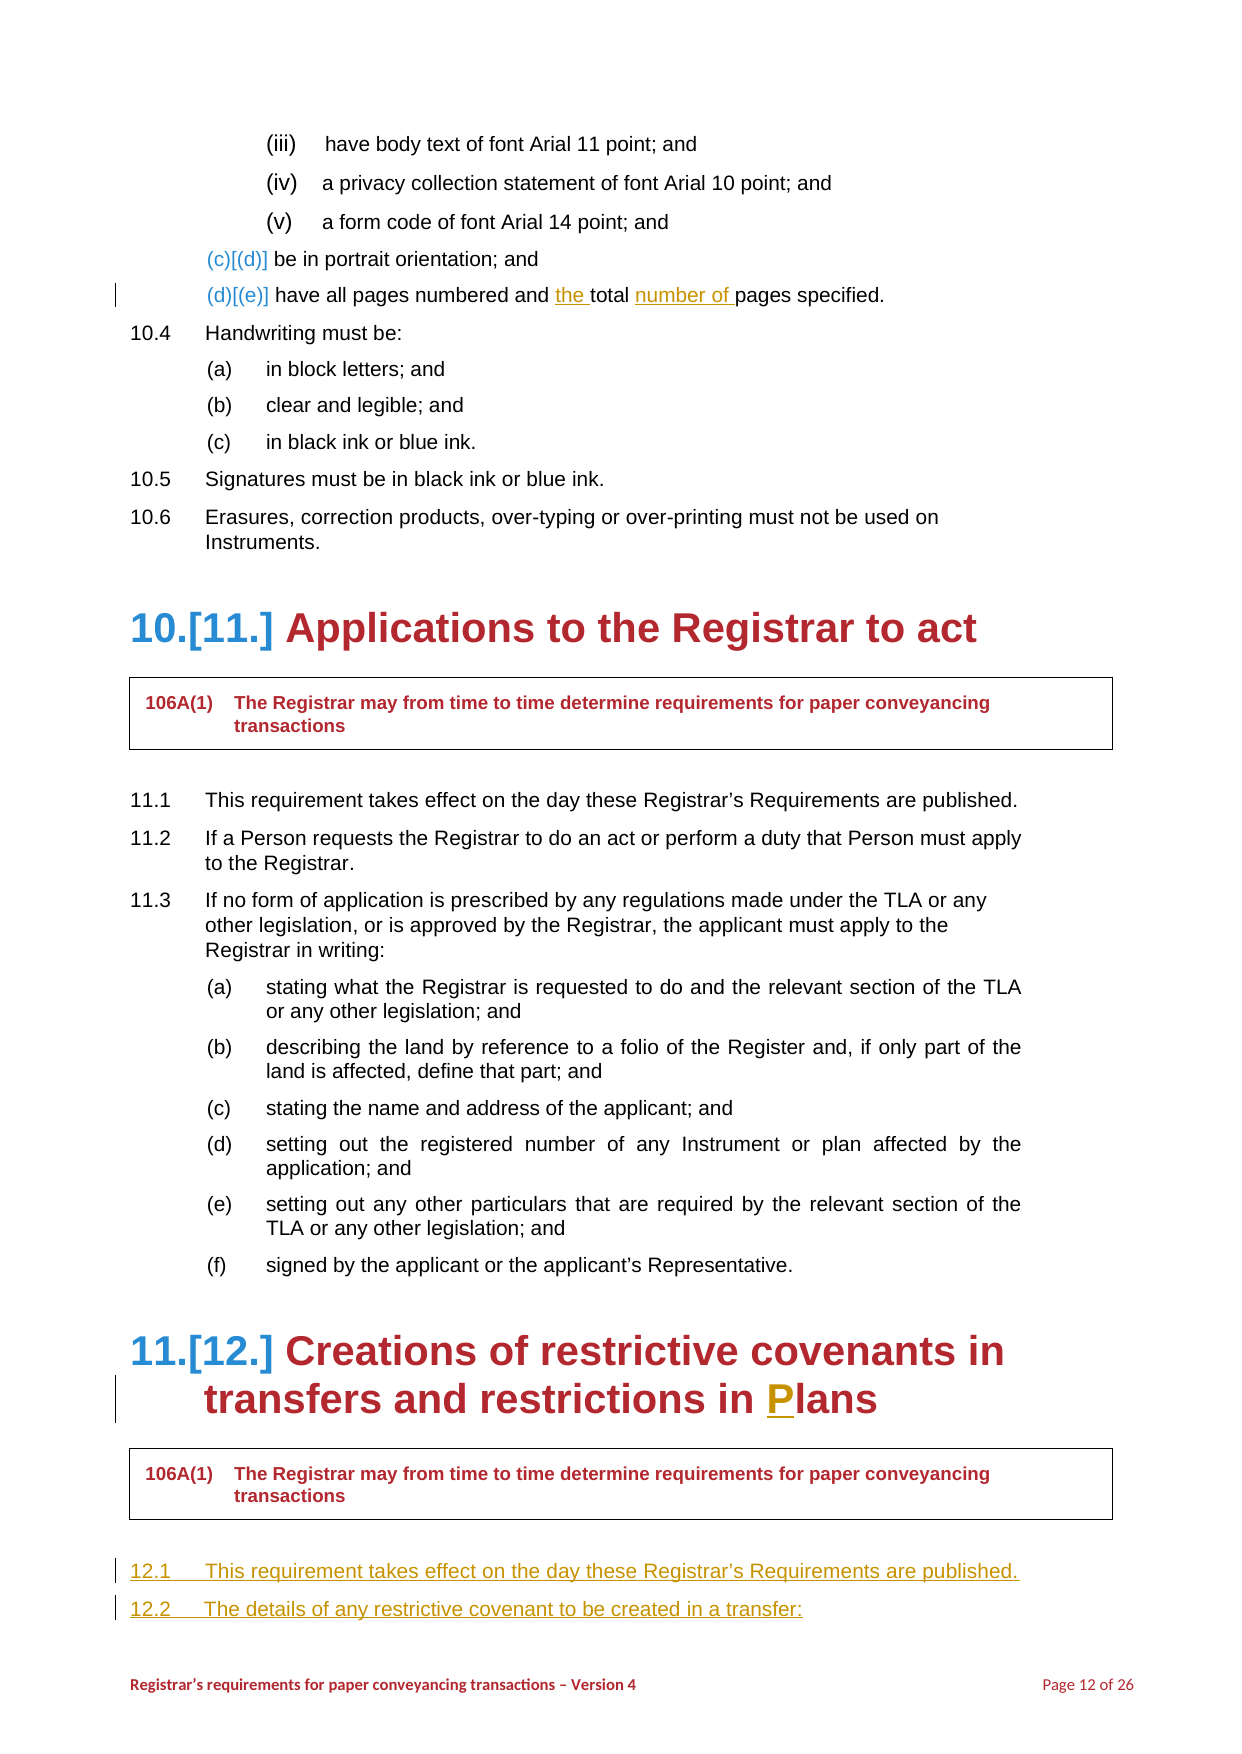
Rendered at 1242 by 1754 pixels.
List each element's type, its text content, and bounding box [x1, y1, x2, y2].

text 11.2 If a Person requests the Registrar to do an act or perform a duty that Person must apply to the Registrar. [130, 824, 1023, 874]
list be in portrait orientation; and [207, 246, 1023, 270]
text 11.3 If no form of application is prescribed by any regulations made under the TLA or any other legislation, or is approved by the Registrar, the applicant must apply to the Registrar in writing: [130, 887, 1023, 962]
list stating what the Registrar is requested to do and the relevant section of the TLA or any other legislation; and [207, 974, 1023, 1022]
list Applications to the Registrar to act [130, 604, 1023, 652]
list a form code of font Arial 14 point; and [266, 208, 1023, 234]
list setting out the registered number of any Instrument or plan affected by the application; and [207, 1132, 1023, 1180]
list describing the land by reference to a folio of the Register and, if only part of the land is affected, define that part; and [207, 1035, 1023, 1083]
list Creations of restrictive covenants in transfers and restrictions in lans [130, 1327, 1023, 1422]
table_header 106A(1) The Registrar may from time to time determine requirements for paper conveyancing transactions [130, 678, 1112, 748]
list in black ink or blue ink. [207, 430, 1023, 454]
list in block letters; and [207, 357, 1023, 381]
list stating the name and address of the applicant; and [207, 1095, 1023, 1119]
list signed by the applicant or the applicant’s Representative. [207, 1253, 1023, 1277]
text 10.6 Erasures, correction products, over-typing or over-printing must not be used on Instruments. [130, 504, 1023, 554]
table_header 106A(1) The Registrar may from time to time determine requirements for paper conveyancing transactions [130, 1449, 1112, 1519]
text 11.1 This requirement takes effect on the day these Registrar’s Requirements are published. [130, 787, 1023, 812]
list have body text of font Arial 11 point; and [266, 130, 1023, 156]
text 10.5 Signatures must be in black ink or blue ink. [130, 466, 1023, 491]
list setting out any other particulars that are required by the relevant section of the TLA or any other legislation; and [207, 1192, 1023, 1240]
list have all pages numbered and total pages specified. [207, 283, 1023, 307]
text 10.4 Handwriting must be: [130, 319, 1023, 344]
list clear and legible; and [207, 393, 1023, 417]
list a privacy collection statement of font Arial 10 point; and [266, 169, 1023, 195]
